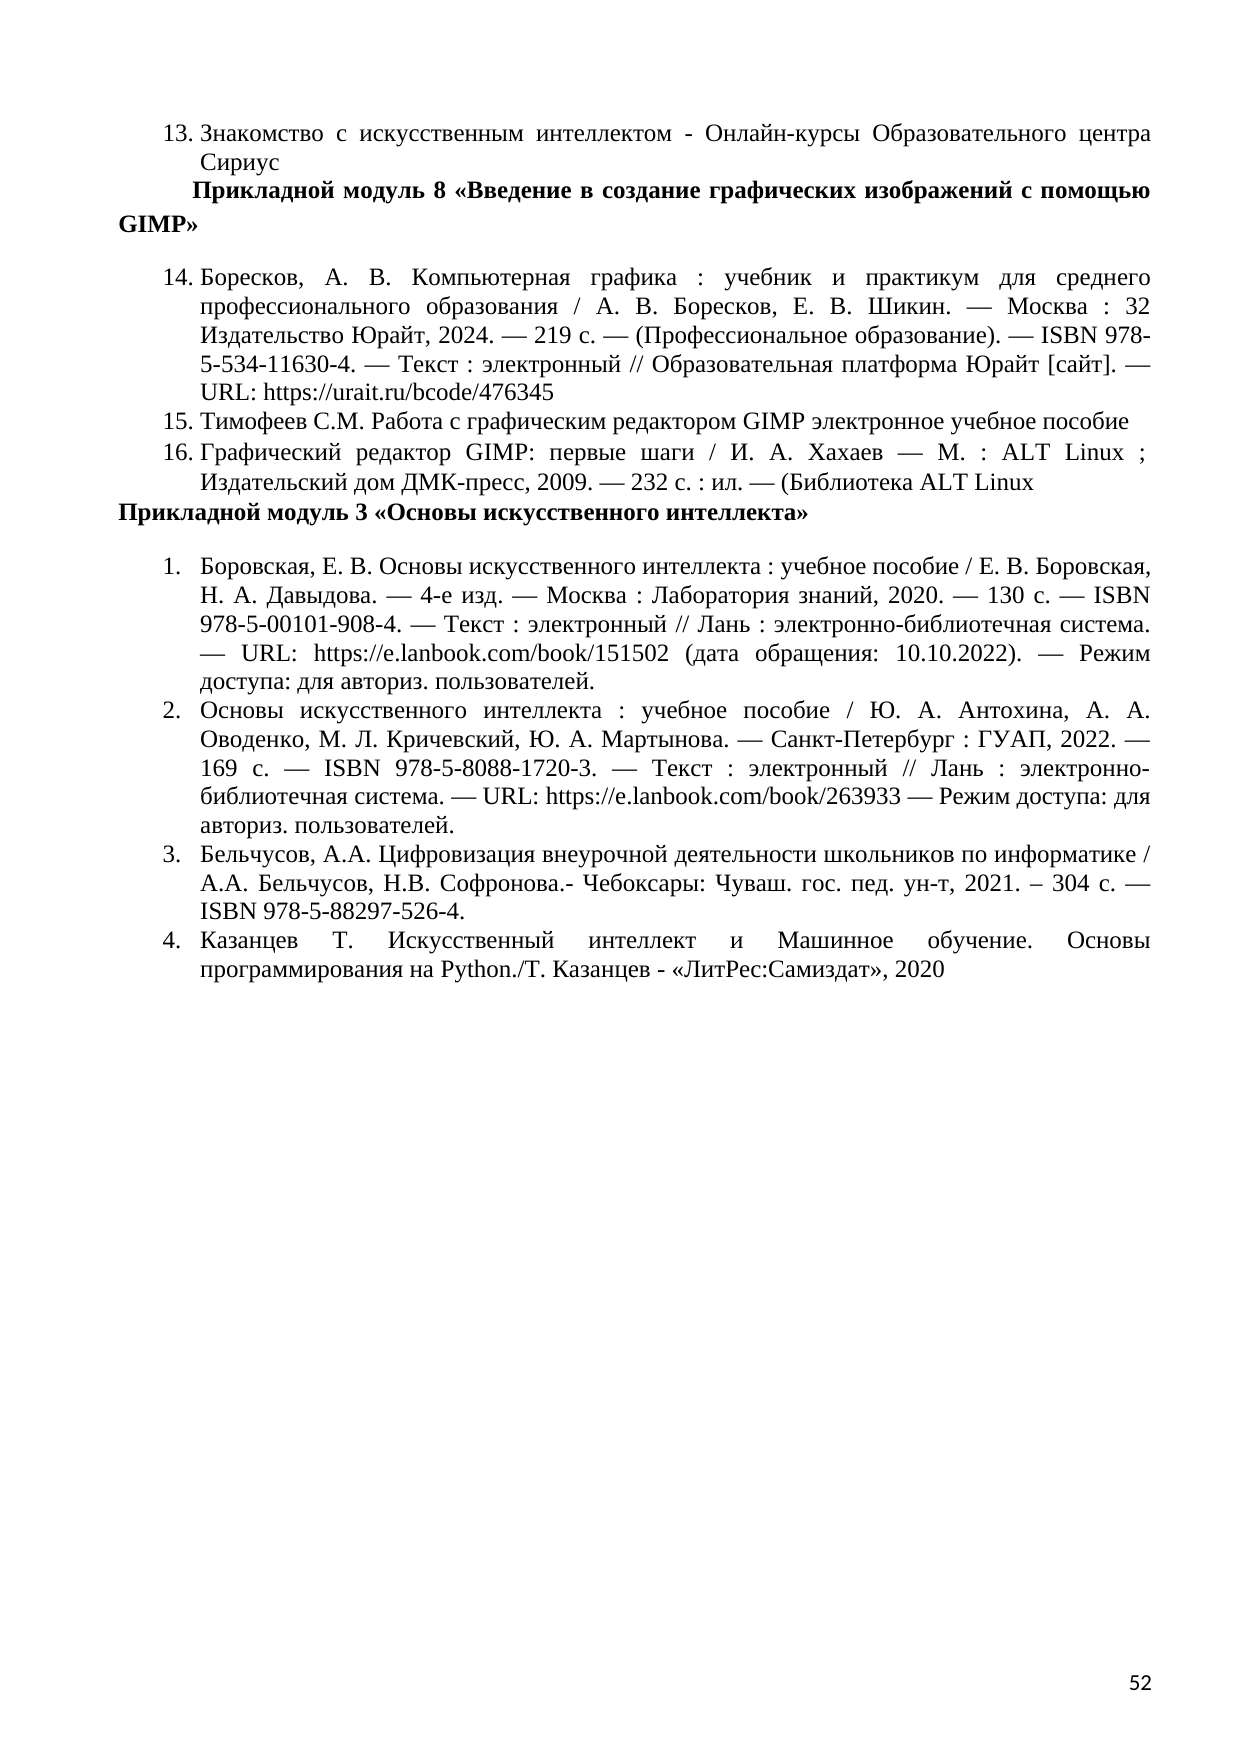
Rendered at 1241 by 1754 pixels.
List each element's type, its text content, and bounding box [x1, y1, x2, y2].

list Графический редактор GIMP: первые шаги / И. А. Хахаев — М. : ALT Linux ; Издательский дом ДМК-пресс, 2009. — 232 с. : ил. — (Библиотека ALT Linux [162, 437, 1147, 496]
text Прикладной модуль 8 «Введение в создание графических изображений с помощью GIMP» [118, 176, 1152, 237]
list Основы искусственного интеллекта : учебное пособие / Ю. А. Антохина, А. А. Оводенко, М. Л. Кричевский, Ю. А. Мартынова. — Санкт-Петербург : ГУАП, 2022. — 169 с. — ISBN 978-5-8088-1720-3. — Текст : электронный // Лань : электронно-библиотечная система. — URL: https://e.lanbook.com/book/263933 — Режим доступа: для авториз. пользователей. [162, 695, 1152, 839]
list Боресков, А. В. Компьютерная графика : учебник и практикум для среднего профессионального образования / А. В. Боресков, Е. В. Шикин. — Москва : 32 Издательство Юрайт, 2024. — 219 с. — (Профессиональное образование). — ISBN 978-5-534-11630-4. — Текст : электронный // Образовательная платформа Юрайт [сайт]. — URL: https://urait.ru/bcode/476345 [162, 262, 1152, 406]
list Казанцев Т. Искусственный интеллект и Машинное обучение. Основы программирования на Python./Т. Казанцев - «ЛитРес:Самиздат», 2020 [162, 925, 1152, 983]
list Боровская, Е. В. Основы искусственного интеллекта : учебное пособие / Е. В. Боровская, Н. А. Давыдова. — 4-е изд. — Москва : Лаборатория знаний, 2020. — 130 с. — ISBN 978-5-00101-908-4. — Текст : электронный // Лань : электронно-библиотечная система. — URL: https://e.lanbook.com/book/151502 (дата обращения: 10.10.2022). — Режим доступа: для авториз. пользователей. [162, 551, 1152, 695]
text Прикладной модуль 3 «Основы искусственного интеллекта» [118, 497, 1152, 526]
list Знакомство с искусственным интеллектом - Онлайн-курсы Образовательного центра Сириус [162, 118, 1152, 176]
list Тимофеев С.М. Работа с графическим редактором GIMP электронное учебное пособие [162, 406, 1147, 435]
list Бельчусов, А.А. Цифровизация внеурочной деятельности школьников по информатике / А.А. Бельчусов, Н.В. Софронова.- Чебоксары: Чуваш. гос. пед. ун-т, 2021. – 304 с. — ISBN 978-5-88297-526-4. [162, 839, 1152, 925]
